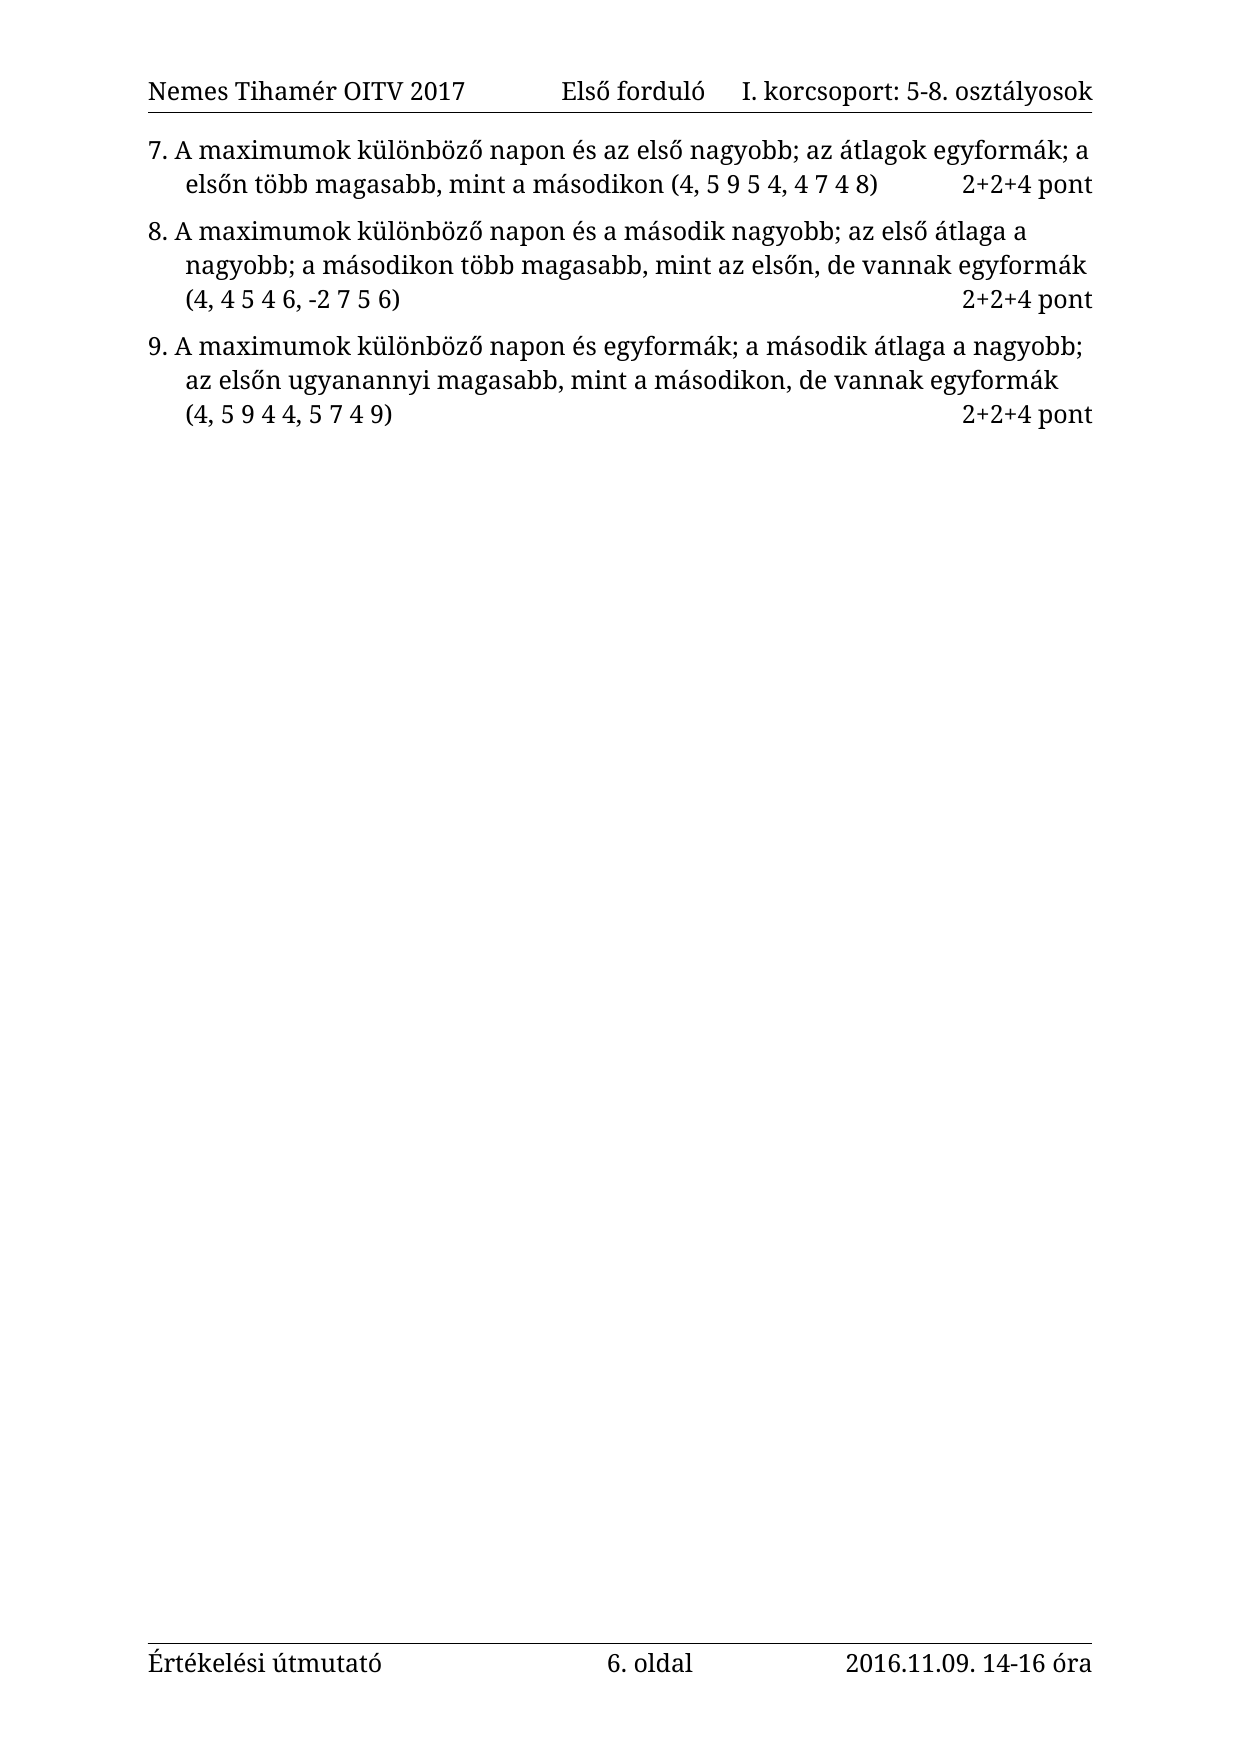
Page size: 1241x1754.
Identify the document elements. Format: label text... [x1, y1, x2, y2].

text 9. A maximumok különböző napon és egyformák; a második átlaga a nagyobb; az elsőn ugyanannyi magasabb, mint a másodikon, de vannak egyformák (4, 5 9 4 4, 5 7 4 9) 2+2+4 pont [148, 328, 1092, 430]
text 7. A maximumok különböző napon és az első nagyobb; az átlagok egyformák; a elsőn több magasabb, mint a másodikon (4, 5 9 5 4, 4 7 4 8) 2+2+4 pont [148, 133, 1092, 201]
text 8. A maximumok különböző napon és a második nagyobb; az első átlaga a nagyobb; a másodikon több magasabb, mint az elsőn, de vannak egyformák (4, 4 5 4 6, -2 7 5 6) 2+2+4 pont [148, 213, 1092, 316]
